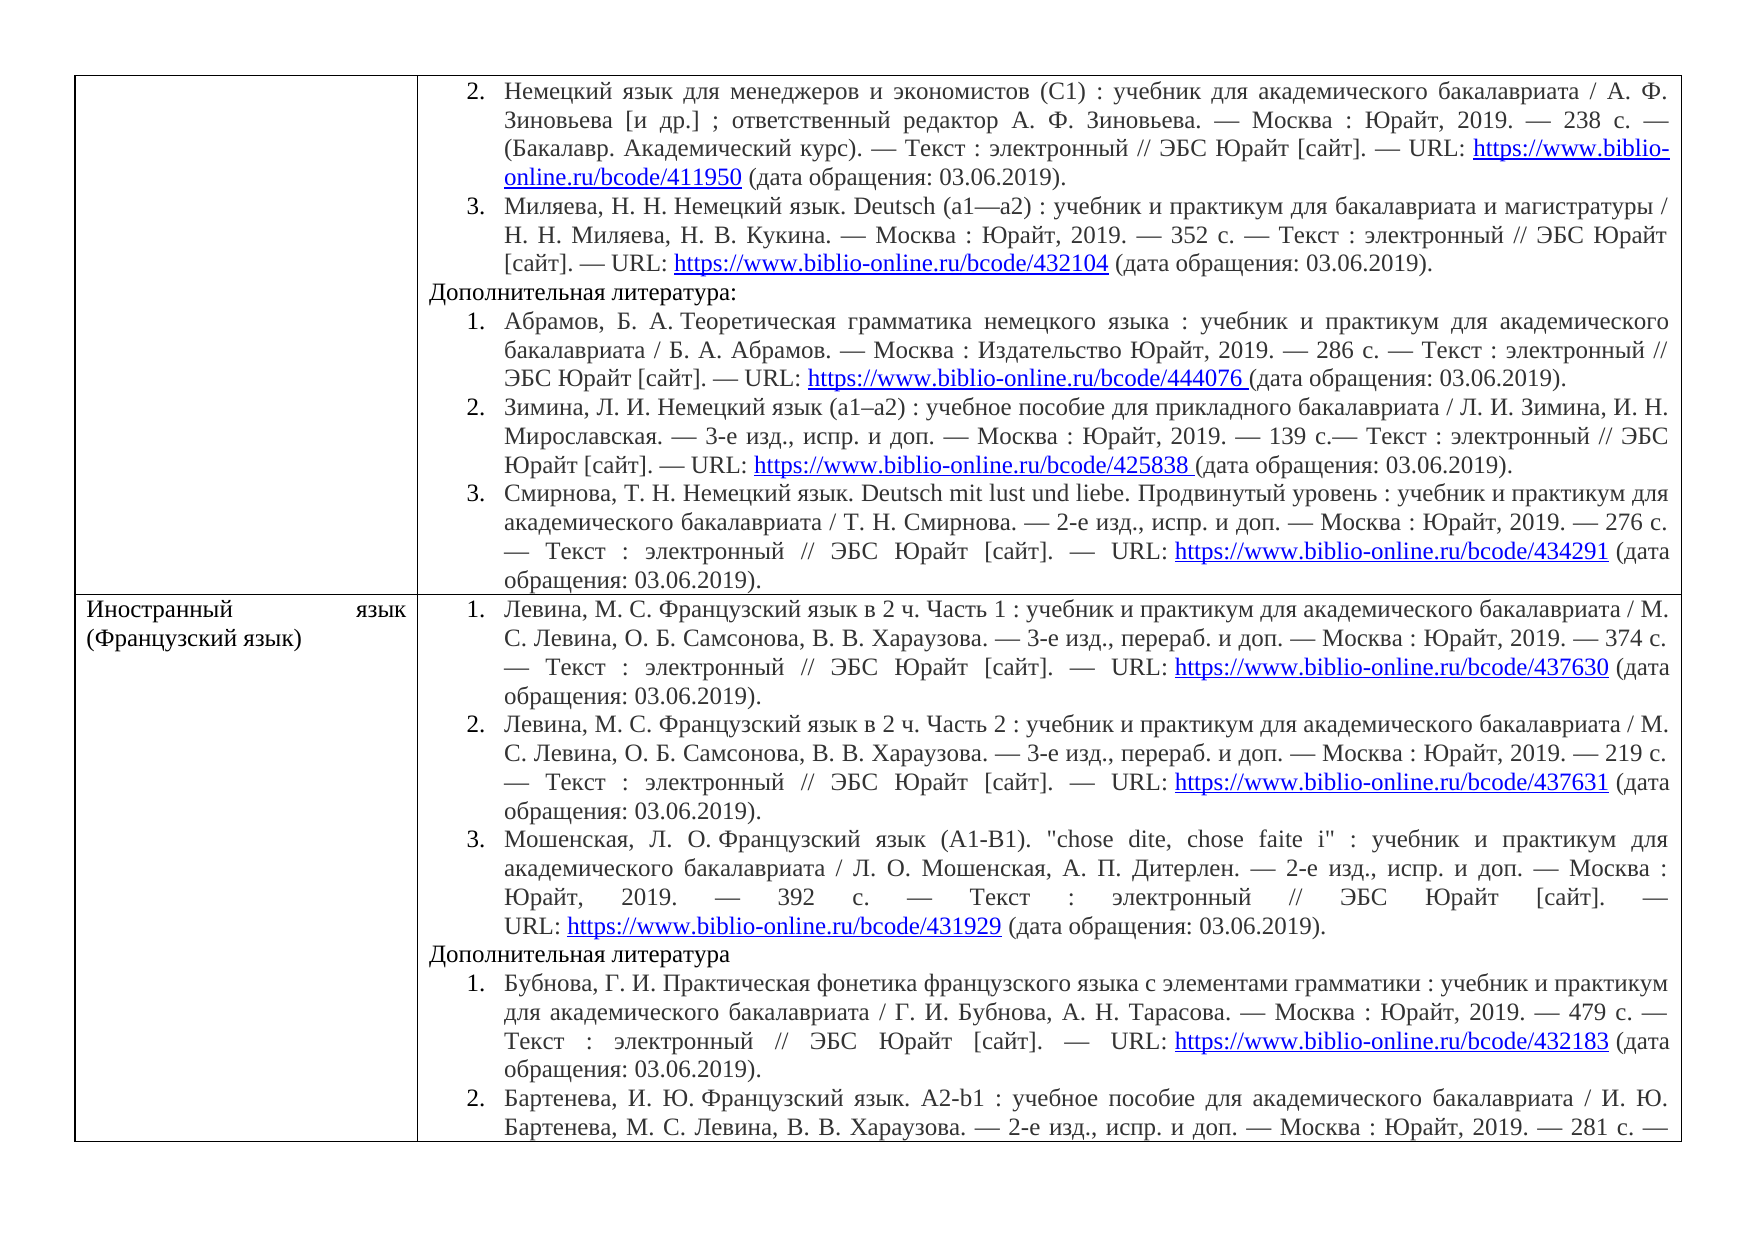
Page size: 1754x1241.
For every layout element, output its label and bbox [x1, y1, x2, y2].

table_cell [76, 76, 417, 593]
table_cell [418, 595, 1681, 1141]
table_cell [418, 76, 1681, 593]
table_cell [76, 595, 417, 1141]
